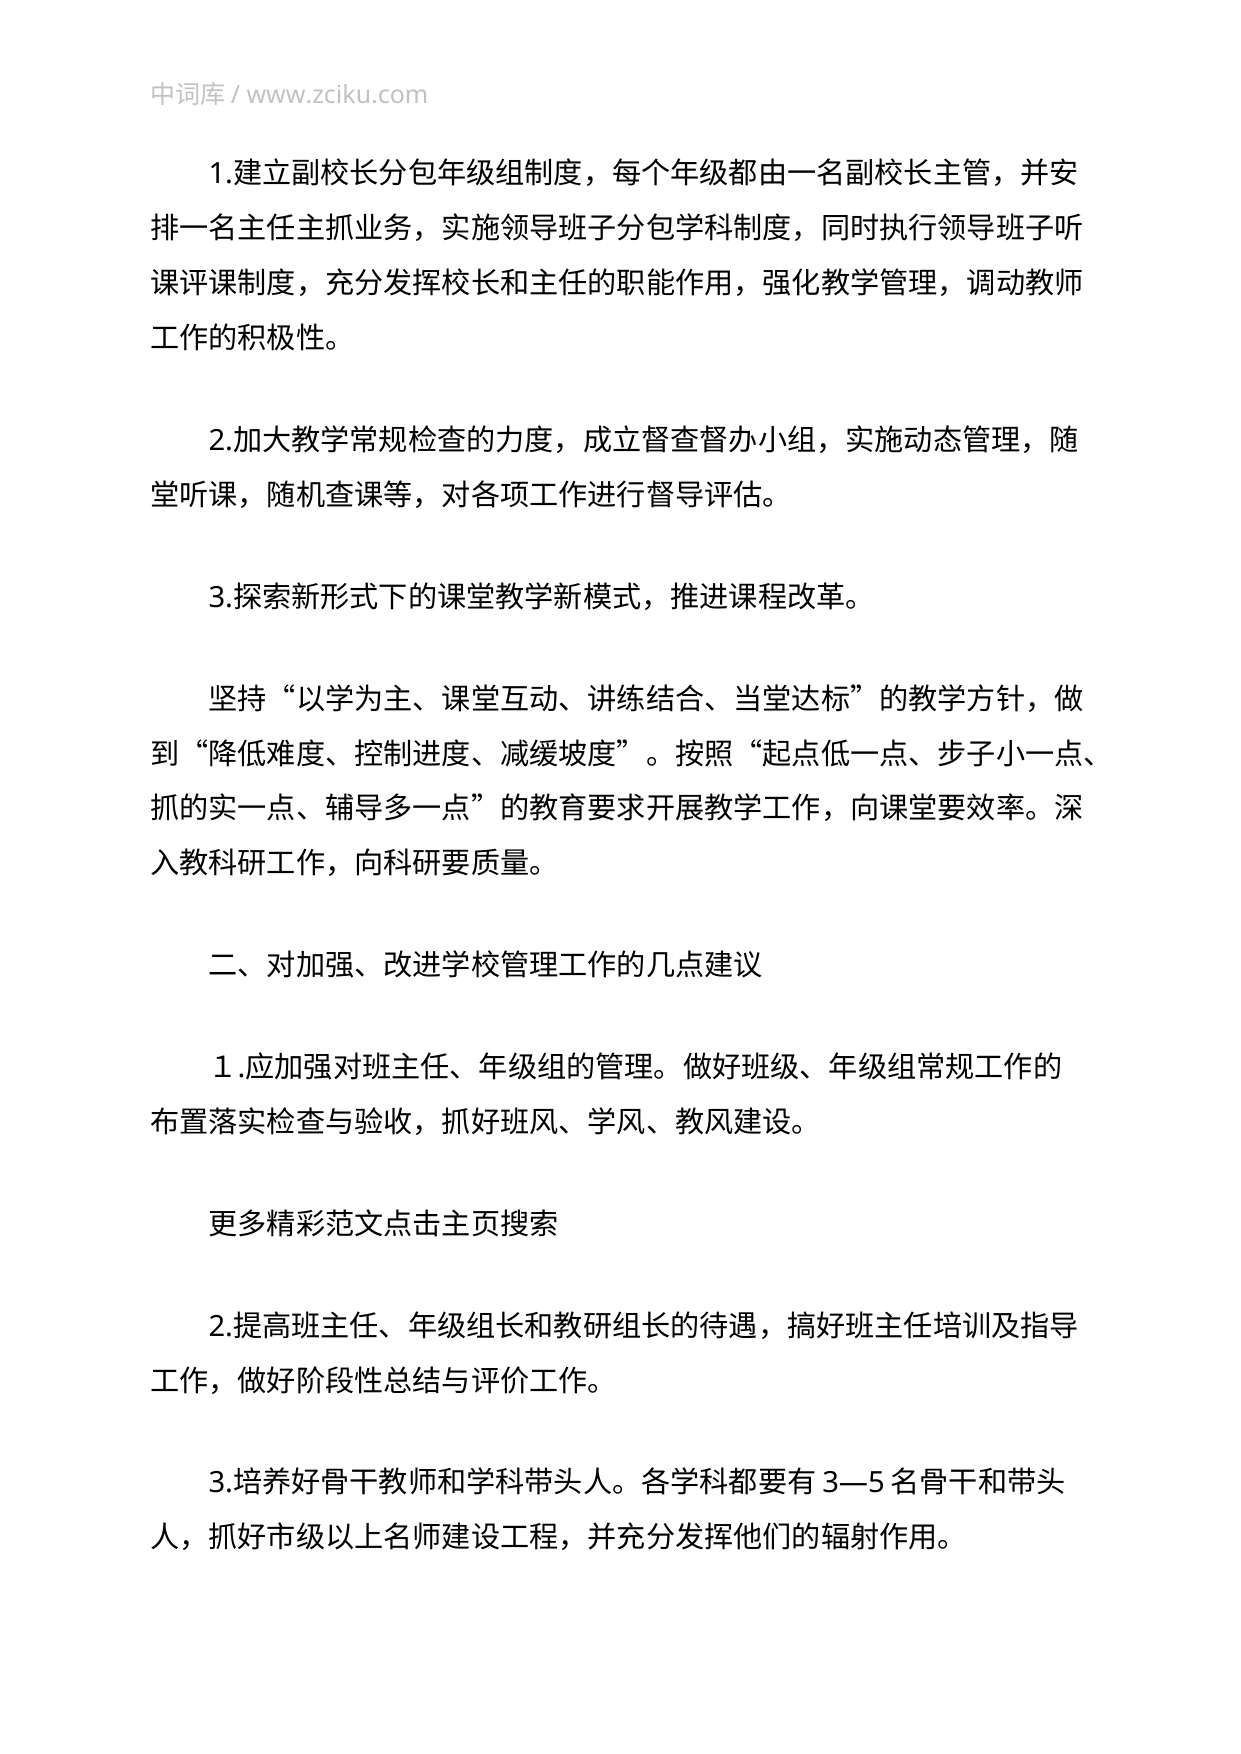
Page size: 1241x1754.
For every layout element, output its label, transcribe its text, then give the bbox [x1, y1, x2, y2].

text 坚持“以学为主、课堂互动、讲练结合、当堂达标”的教学方针，做到“降低难度、控制进度、减缓坡度”。按照“起点低一点、步子小一点、抓的实一点、辅导多一点”的教育要求开展教学工作，向课堂要效率。深入教科研工作，向科研要质量。 [150, 675, 1090, 882]
text 3.培养好骨干教师和学科带头人。各学科都要有3—5名骨干和带头人，抓好市级以上名师建设工程，并充分发挥他们的辐射作用。 [150, 1459, 1090, 1556]
text 2.提高班主任、年级组长和教研组长的待遇，搞好班主任培训及指导工作，做好阶段性总结与评价工作。 [150, 1302, 1090, 1399]
text 3.探索新形式下的课堂教学新模式，推进课程改革。 [150, 573, 1090, 616]
text 二、对加强、改进学校管理工作的几点建议 [150, 942, 1090, 984]
text １.应加强对班主任、年级组的管理。做好班级、年级组常规工作的布置落实检查与验收，抓好班风、学风、教风建设。 [150, 1043, 1090, 1141]
text 更多精彩范文点击主页搜索 [150, 1200, 1090, 1243]
text 2.加大教学常规检查的力度，成立督查督办小组，实施动态管理，随堂听课，随机查课等，对各项工作进行督导评估。 [150, 417, 1090, 514]
text 1.建立副校长分包年级组制度，每个年级都由一名副校长主管，并安排一名主任主抓业务，实施领导班子分包学科制度，同时执行领导班子听课评课制度，充分发挥校长和主任的职能作用，强化教学管理，调动教师工作的积极性。 [150, 150, 1090, 357]
